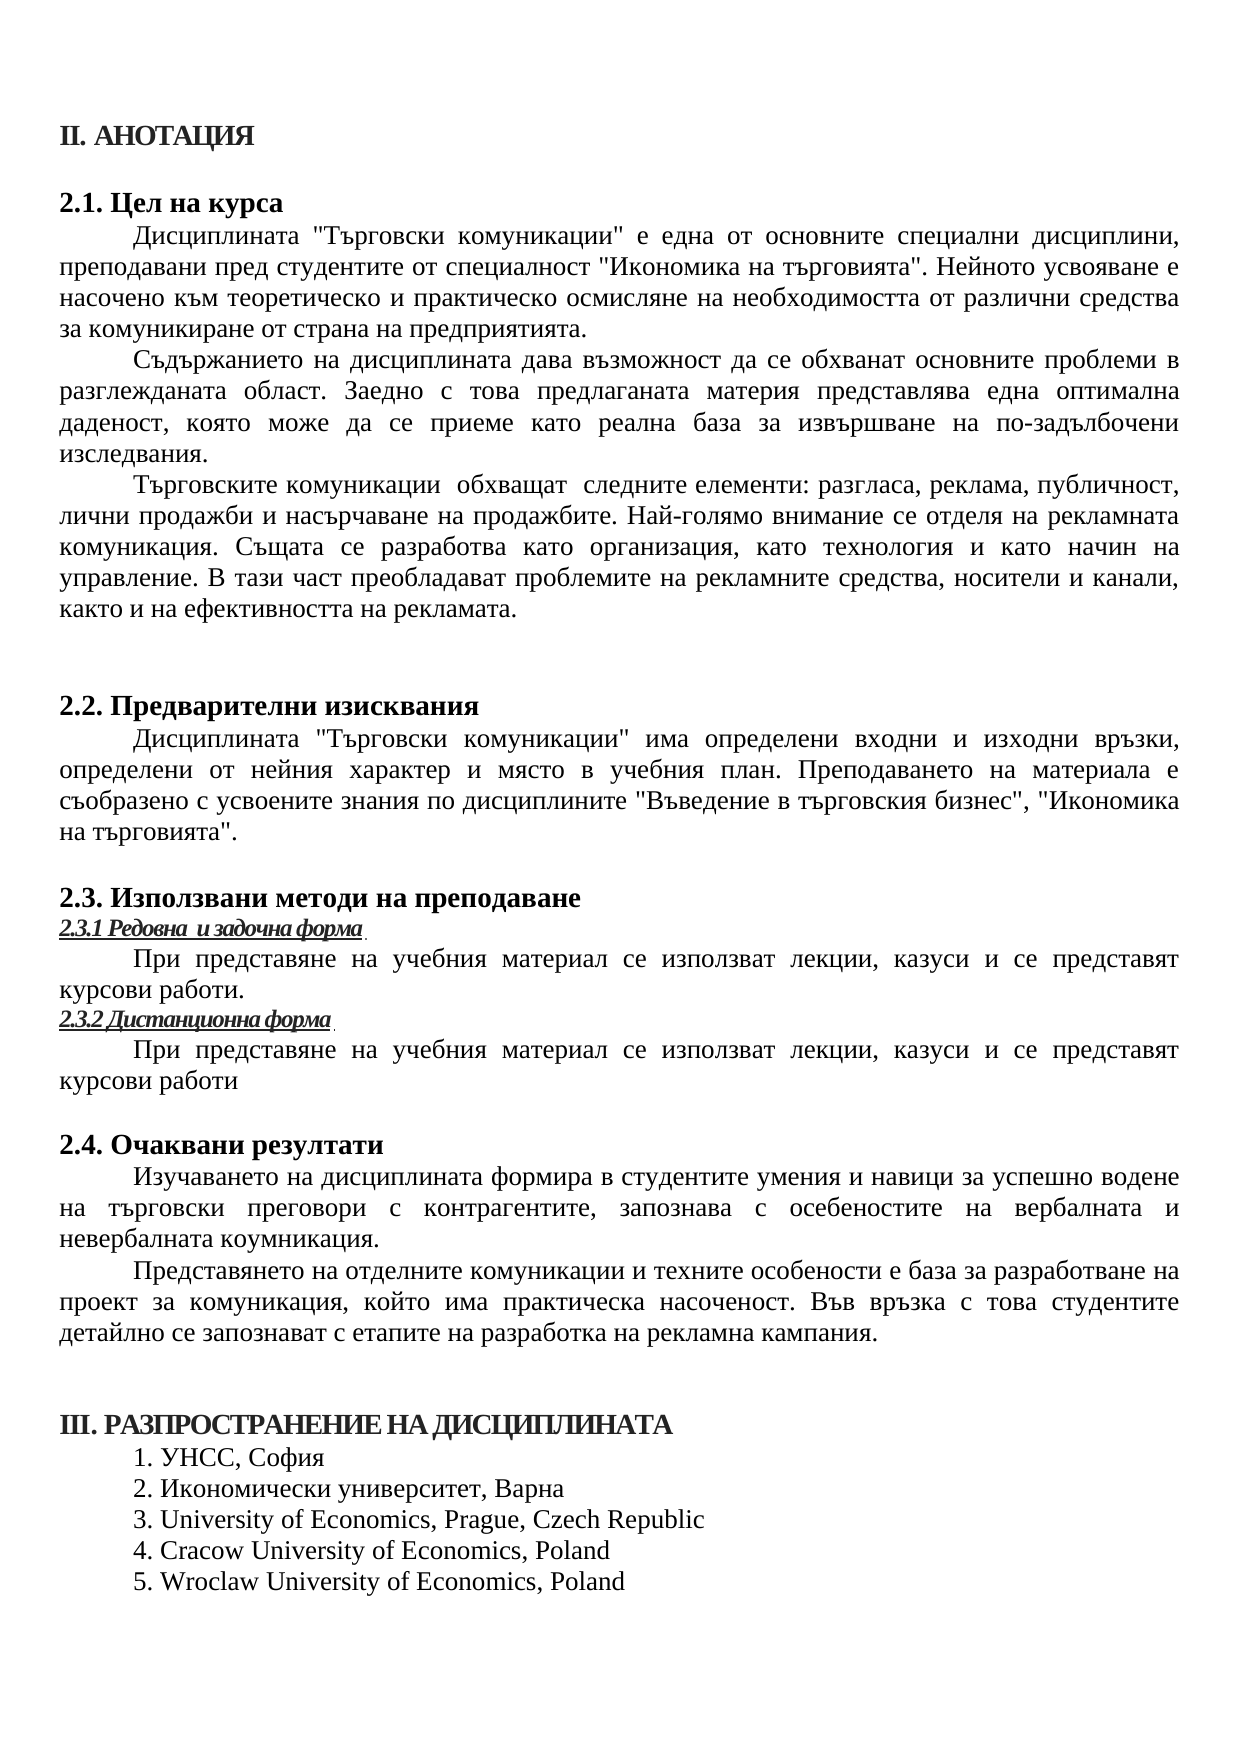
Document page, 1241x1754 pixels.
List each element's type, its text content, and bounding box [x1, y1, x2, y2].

text 1. УНСС, София [59, 1441, 1181, 1472]
text Дисциплината "Търговски комуникации" има определени входни и изходни връзки, определени от нейния характер и място в учебния план. Преподаването на материала е съобразено с усвоените знания по дисциплините "Въведение в търговския бизнес", "Икономика на търговията". [59, 722, 1181, 846]
text 2.2. Предварителни изисквания [59, 688, 1181, 722]
text Дисциплината "Търговски комуникации" е една от основните специални дисциплини, преподавани пред студентите от специалност "Икономика на търговията". Нейното усвояване е насочено към теоретическо и практическо осмисляне на необходимостта от различни средства за комуникиране от страна на предприятията. [59, 219, 1181, 343]
text Търговските комуникации обхващат следните елементи: разгласа, реклама, публичност, лични продажби и насърчаване на продажбите. Най-голямо внимание се отделя на рекламната комуникация. Същата се разработва като организация, като технология и като начин на управление. В тази част преобладават проблемите на рекламните средства, носители и канали, както и на ефективността на рекламата. [59, 468, 1181, 624]
text Съдържанието на дисциплината дава възможност да се обхванат основните проблеми в разглежданата област. Заедно с това предлаганата материя представлява една оптимална даденост, която може да се приеме като реална база за извършване на по-задълбочени изследвания. [59, 343, 1181, 468]
text 2.4. Очаквани резултати [59, 1127, 1181, 1160]
text При представяне на учебния материал се използват лекции, казуси и се представят курсови работи [59, 1033, 1181, 1096]
text 2.1. Цел на курса [59, 185, 1181, 219]
text 2.3.1 Редовна и задочна форма [59, 913, 1181, 942]
text Изучаването на дисциплината формира в студентите умения и навици за успешно водене на търговски преговори с контрагентите, запознава с осебеностите на вербалната и невербалната коумникация. [59, 1160, 1181, 1254]
text II. Анотация [59, 118, 1181, 152]
text 2.3.2 Дистанционна форма [59, 1004, 1181, 1033]
text 5. Wroclaw University of Economics, Poland [59, 1565, 1181, 1596]
text 4. Cracow University of Economics, Poland [59, 1534, 1181, 1565]
text При представяне на учебния материал се използват лекции, казуси и се представят курсови работи. [59, 942, 1181, 1004]
text Представянето на отделните комуникации и техните особености е база за разработване на проект за комуникация, който има практическа насоченост. Във връзка с това студентите детайлно се запознават с етапите на разработка на рекламна кампания. [59, 1254, 1181, 1347]
text 2.3. Използвани методи на преподаване [59, 880, 1181, 913]
text 3. University of Economics, Prague, Czech Republic [59, 1503, 1181, 1534]
text 2. Икономически университет, Варна [59, 1472, 1181, 1503]
text III. разпространение на дисциплината [59, 1407, 1181, 1441]
